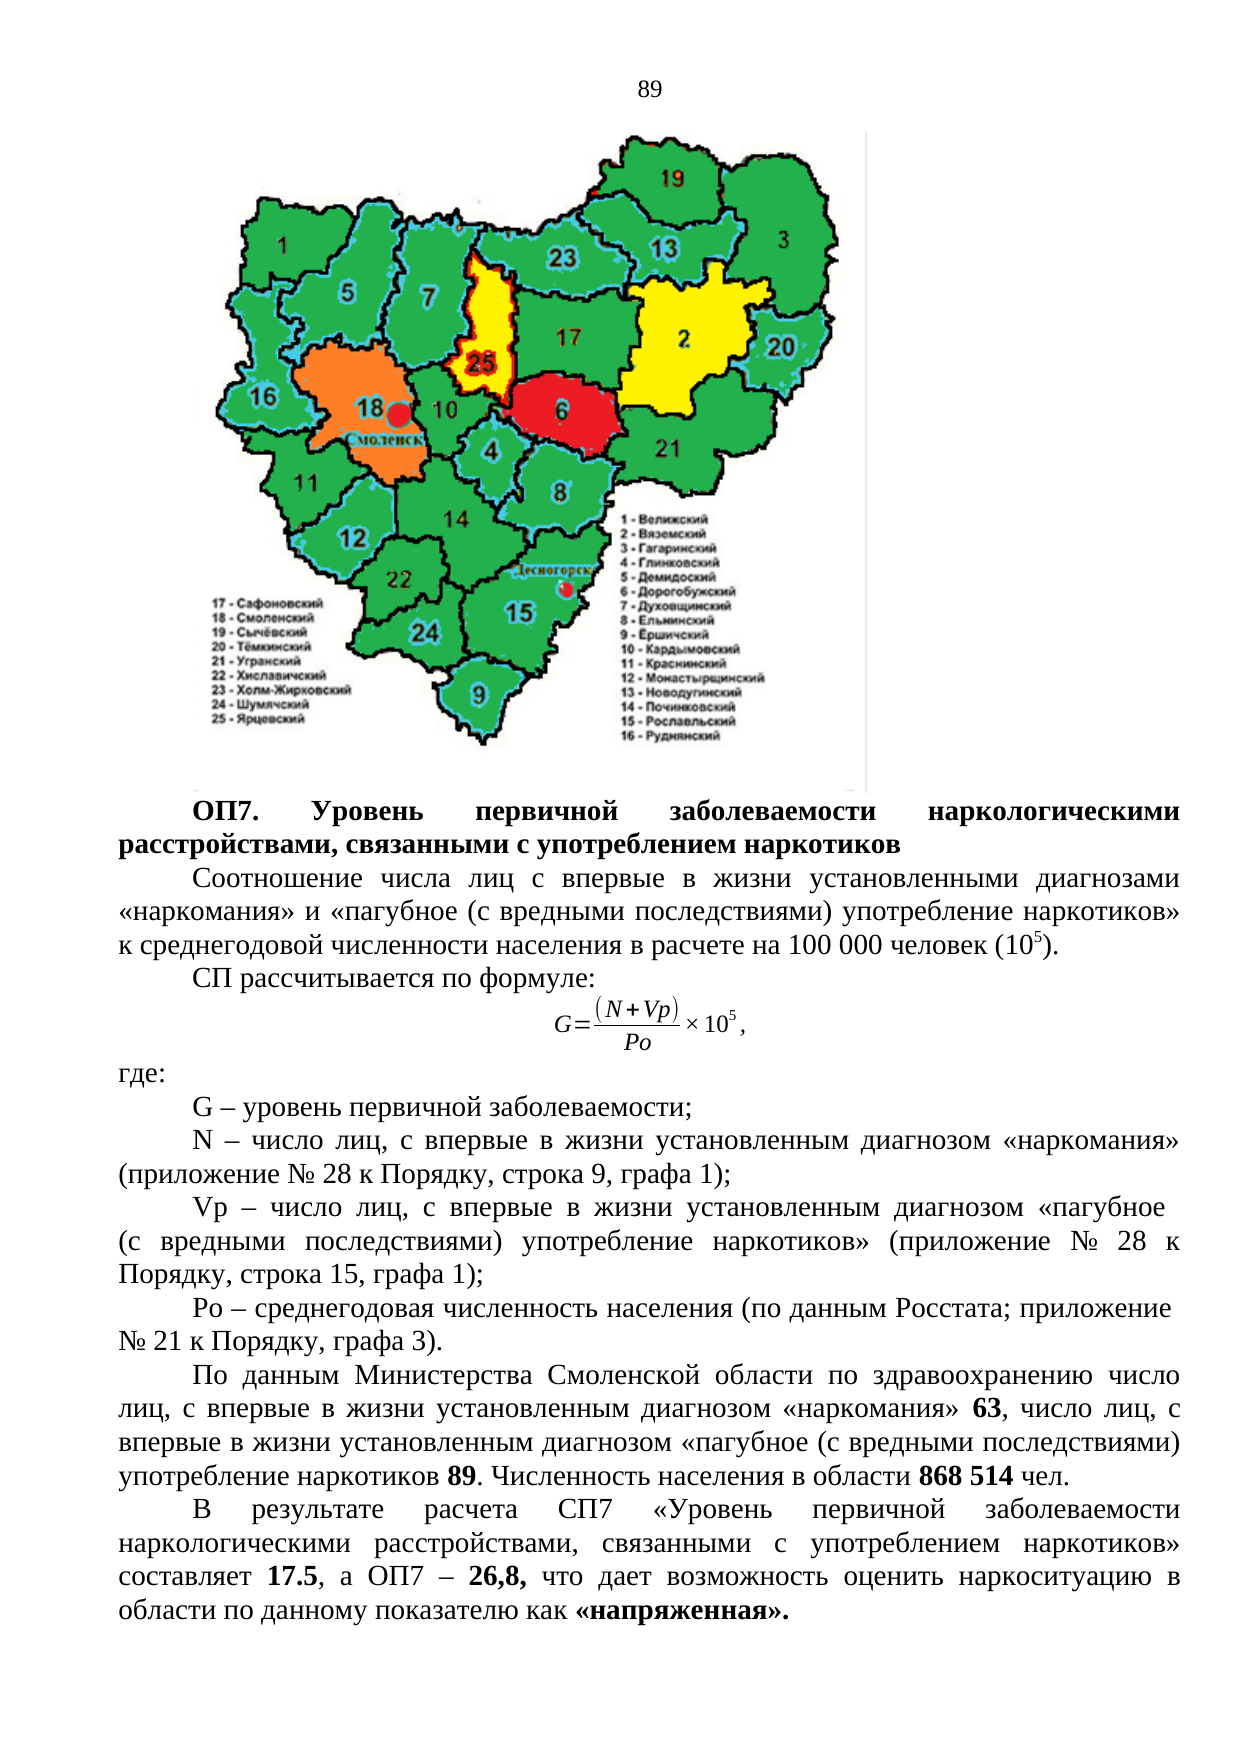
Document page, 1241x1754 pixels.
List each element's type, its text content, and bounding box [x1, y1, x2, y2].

text В результате расчета СП7 «Уровень первичной заболеваемости наркологическими расстройствами, связанными с употреблением наркотиков» составляет 17.5, а ОП7 – 26,8, что дает возможность оценить наркоситуацию в области по данному показателю как «напряженная». [118, 1491, 1181, 1625]
text G – уровень первичной заболеваемости; [118, 1089, 1181, 1122]
text Po – среднегодовая численность населения (по данным Росстата; приложение № 21 к Порядку, графа 3). [118, 1290, 1181, 1357]
picture [192, 131, 867, 793]
text СП рассчитывается по формуле: [118, 960, 1181, 994]
text Соотношение числа лиц с впервые в жизни установленными диагнозами «наркомания» и «пагубное (с вредными последствиями) употребление наркотиков» к среднегодовой численности населения в расчете на 100 000 человек (105). [118, 860, 1181, 960]
text ОП7. Уровень первичной заболеваемости наркологическими расстройствами, связанными с употреблением наркотиков [118, 793, 1181, 860]
text По данным Министерства Смоленской области по здравоохранению число лиц, с впервые в жизни установленным диагнозом «наркомания» 63, число лиц, с впервые в жизни установленным диагнозом «пагубное (с вредными последствиями) употребление наркотиков 89. Численность населения в области 868 514 чел. [118, 1357, 1181, 1491]
text N – число лиц, с впервые в жизни установленным диагнозом «наркомания» (приложение № 28 к Порядку, строка 9, графа 1); [118, 1122, 1181, 1189]
text Vp – число лиц, с впервые в жизни установленным диагнозом «пагубное (с вредными последствиями) употребление наркотиков» (приложение № 28 к Порядку, строка 15, графа 1); [118, 1189, 1181, 1290]
text где: [118, 1055, 1181, 1089]
